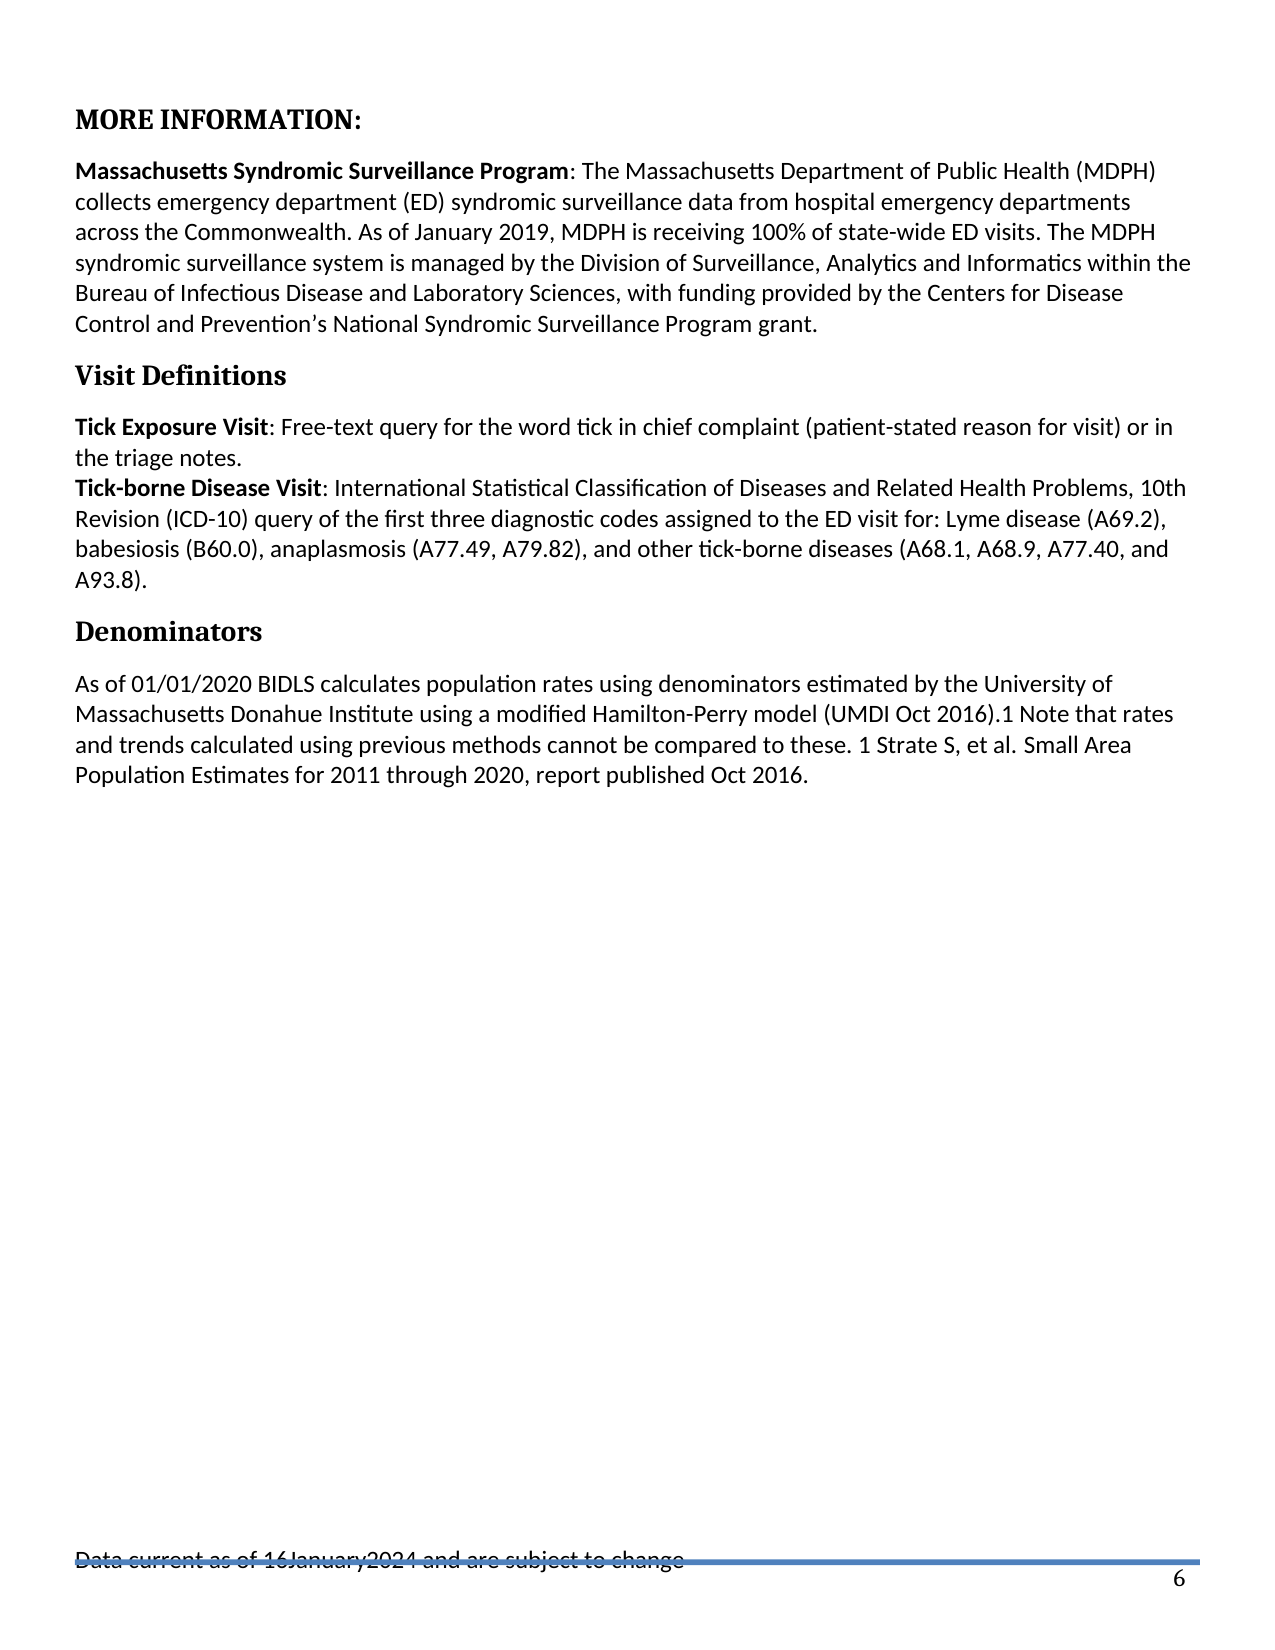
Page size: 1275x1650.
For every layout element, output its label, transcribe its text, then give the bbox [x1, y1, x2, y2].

text Tick Exposure Visit: Free-text query for the word tick in chief complaint (patient-stated reason for visit) or in the triage notes. Tick-borne Disease Visit: International Statistical Classification of Diseases and Related Health Problems, 10th Revision (ICD-10) query of the first three diagnostic codes assigned to the ED visit for: Lyme disease (A69.2), babesiosis (B60.0), anaplasmosis (A77.49, A79.82), and other tick-borne diseases (A68.1, A68.9, A77.40, and A93.8). [75, 412, 1200, 595]
subtitle Visit Definitions [75, 359, 1200, 393]
text Massachusetts Syndromic Surveillance Program: The Massachusetts Department of Public Health (MDPH) collects emergency department (ED) syndromic surveillance data from hospital emergency departments across the Commonwealth. As of January 2019, MDPH is receiving 100% of state-wide ED visits. The MDPH syndromic surveillance system is managed by the Division of Surveillance, Analytics and Informatics within the Bureau of Infectious Disease and Laboratory Sciences, with funding provided by the Centers for Disease Control and Prevention’s National Syndromic Surveillance Program grant. [75, 155, 1200, 338]
subtitle MORE INFORMATION: [75, 103, 1200, 137]
subtitle Denominators [75, 616, 1200, 649]
text As of 01/01/2020 BIDLS calculates population rates using denominators estimated by the University of Massachusetts Donahue Institute using a modified Hamilton-Perry model (UMDI Oct 2016).1 Note that rates and trends calculated using previous methods cannot be compared to these. 1 Strate S, et al. Small Area Population Estimates for 2011 through 2020, report published Oct 2016. [75, 668, 1200, 790]
